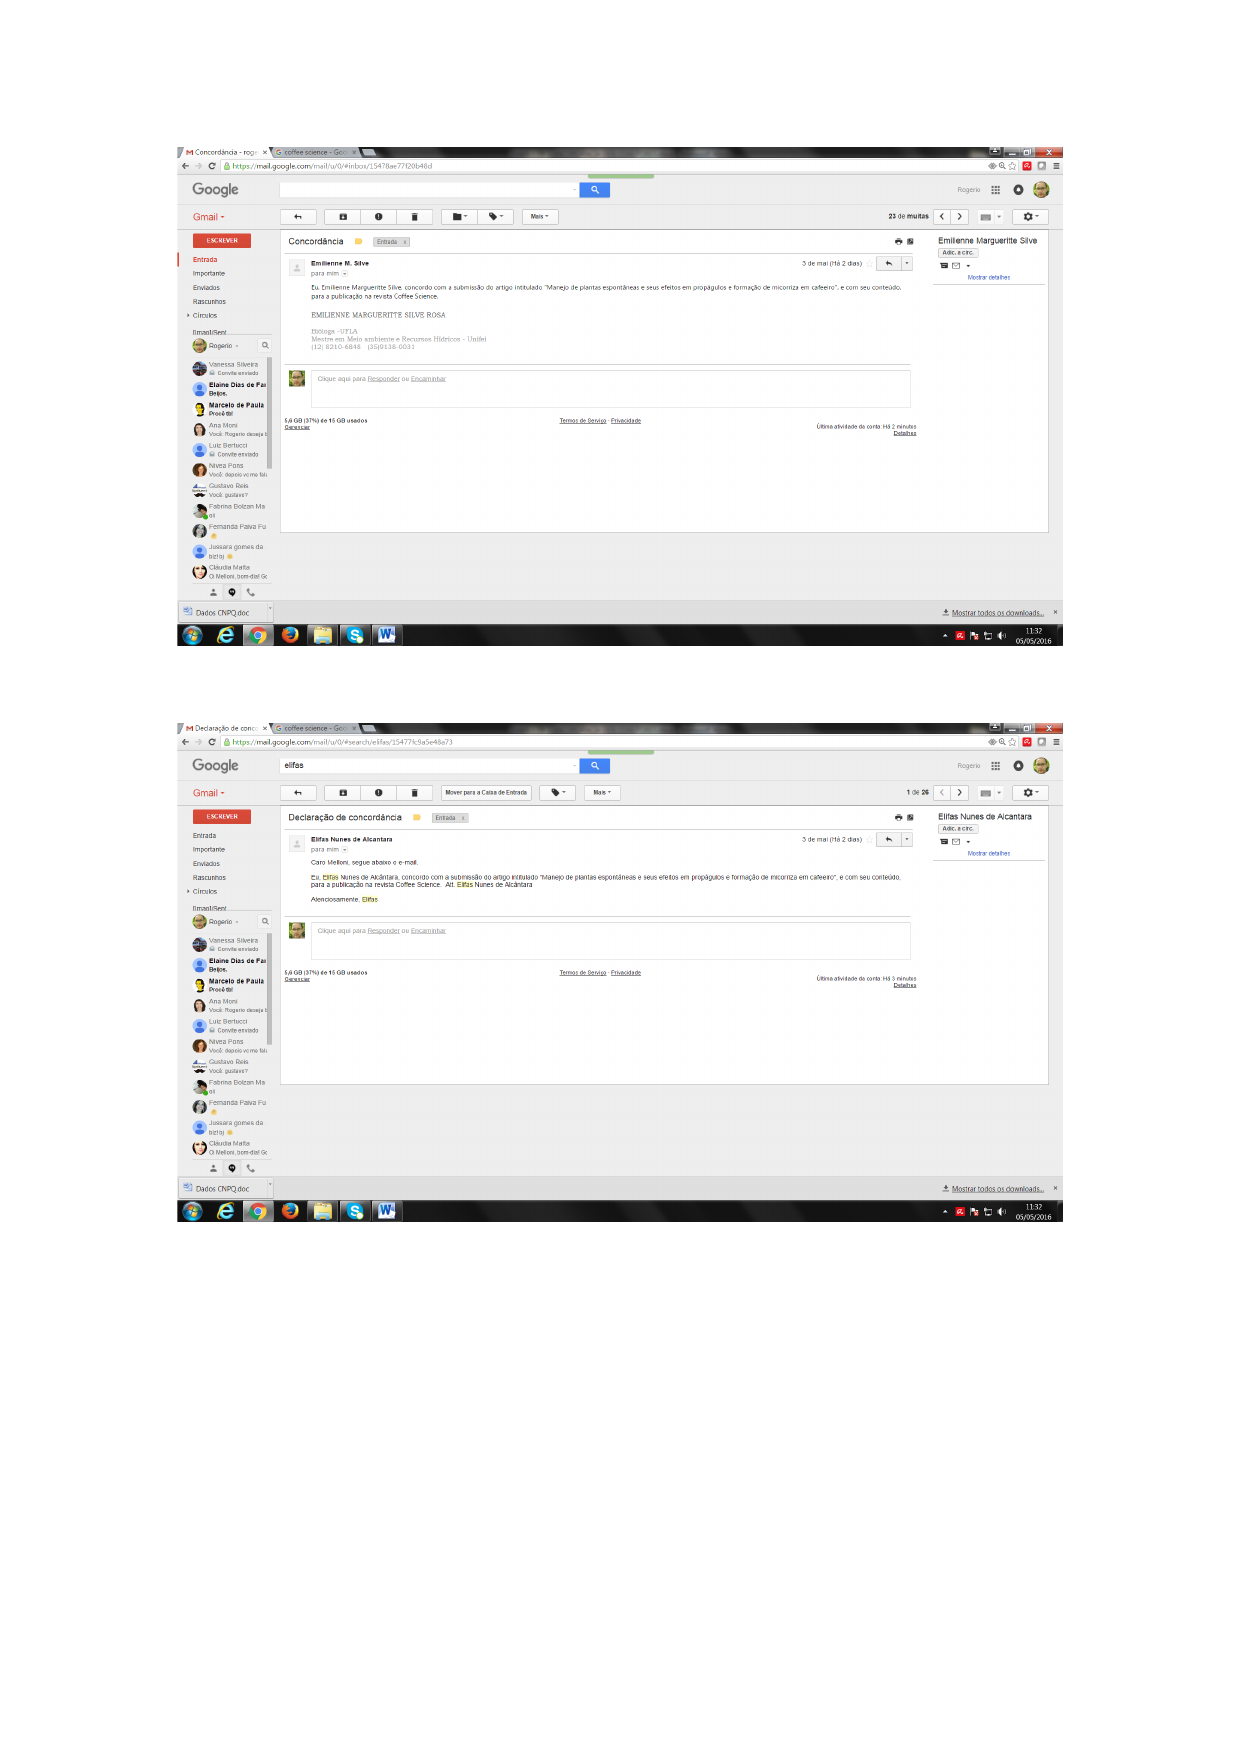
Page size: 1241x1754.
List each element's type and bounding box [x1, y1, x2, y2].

picture [177, 723, 1063, 1222]
picture [177, 147, 1063, 646]
